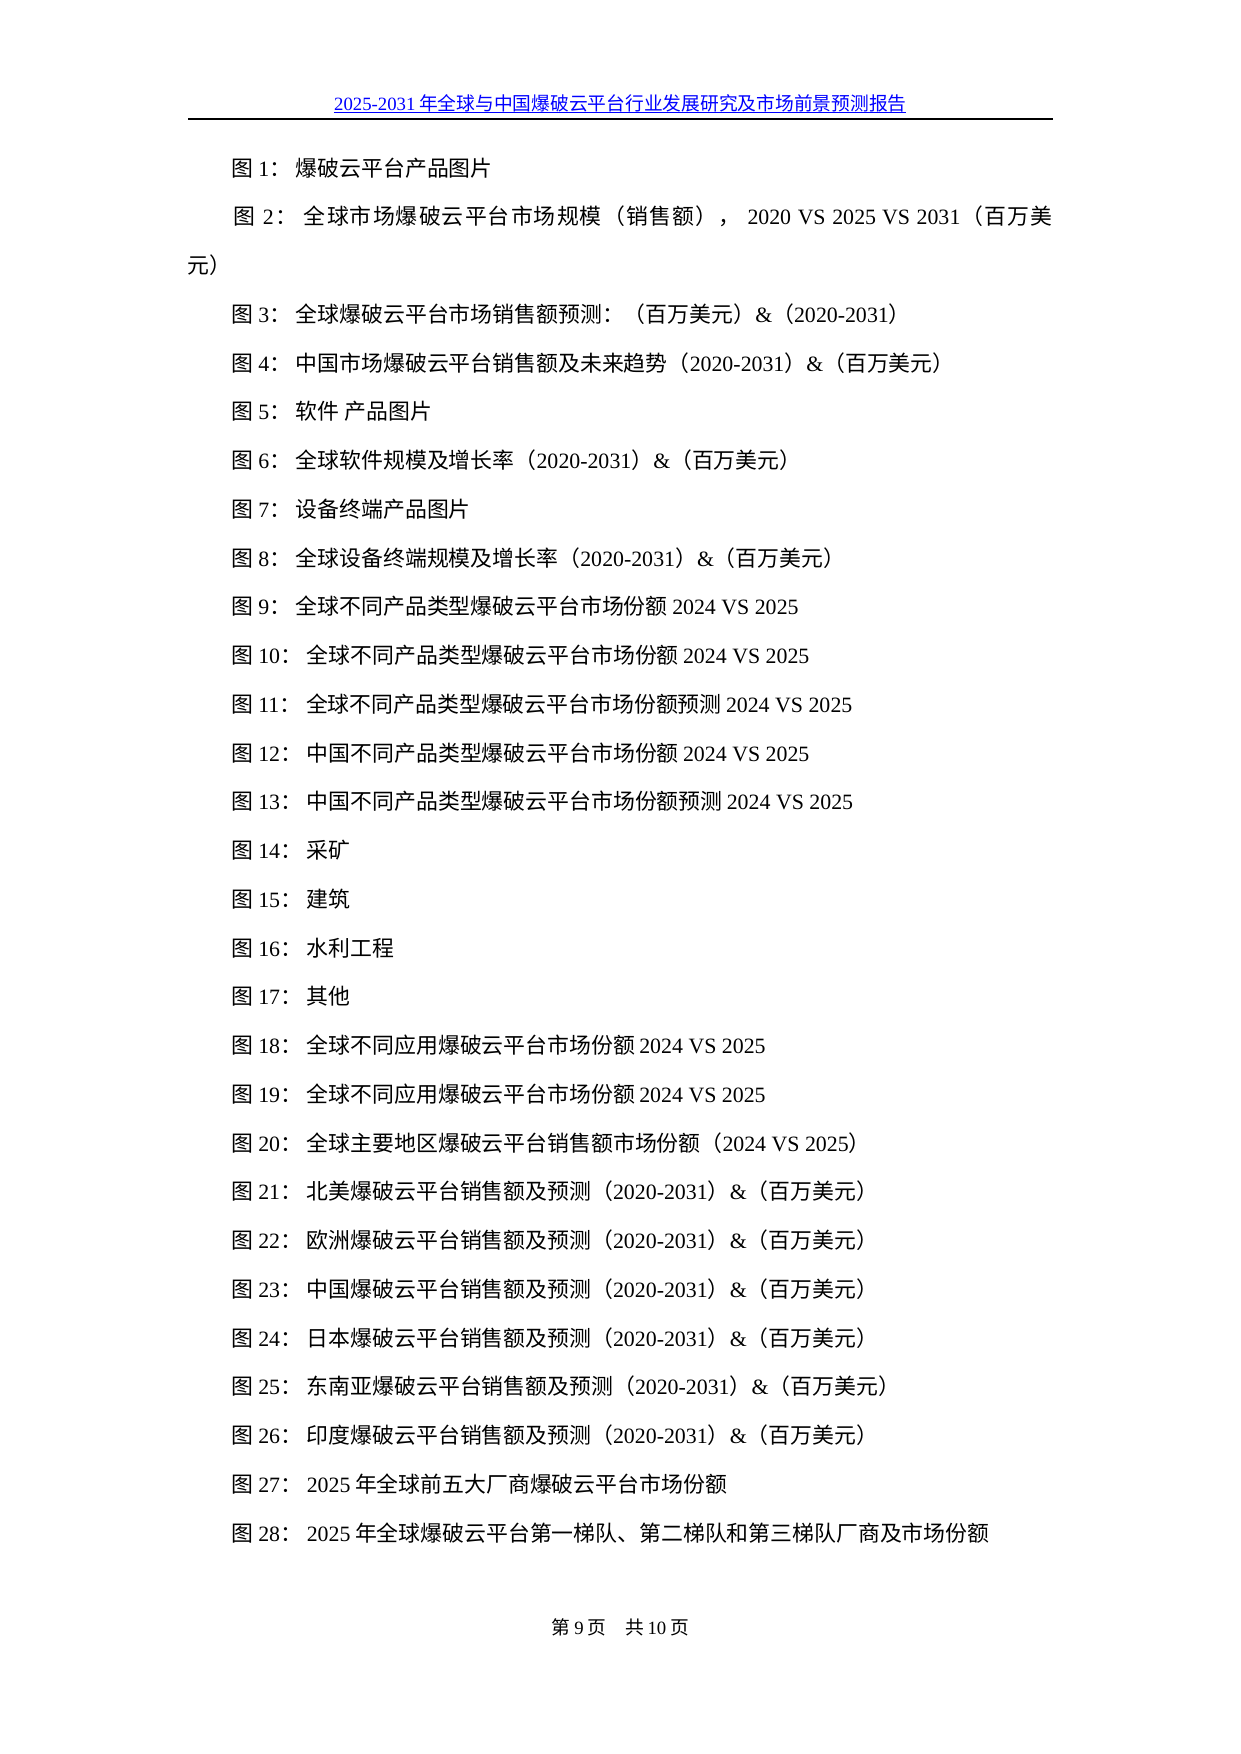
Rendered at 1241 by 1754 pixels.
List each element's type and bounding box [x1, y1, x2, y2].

text [187, 150, 1053, 1548]
